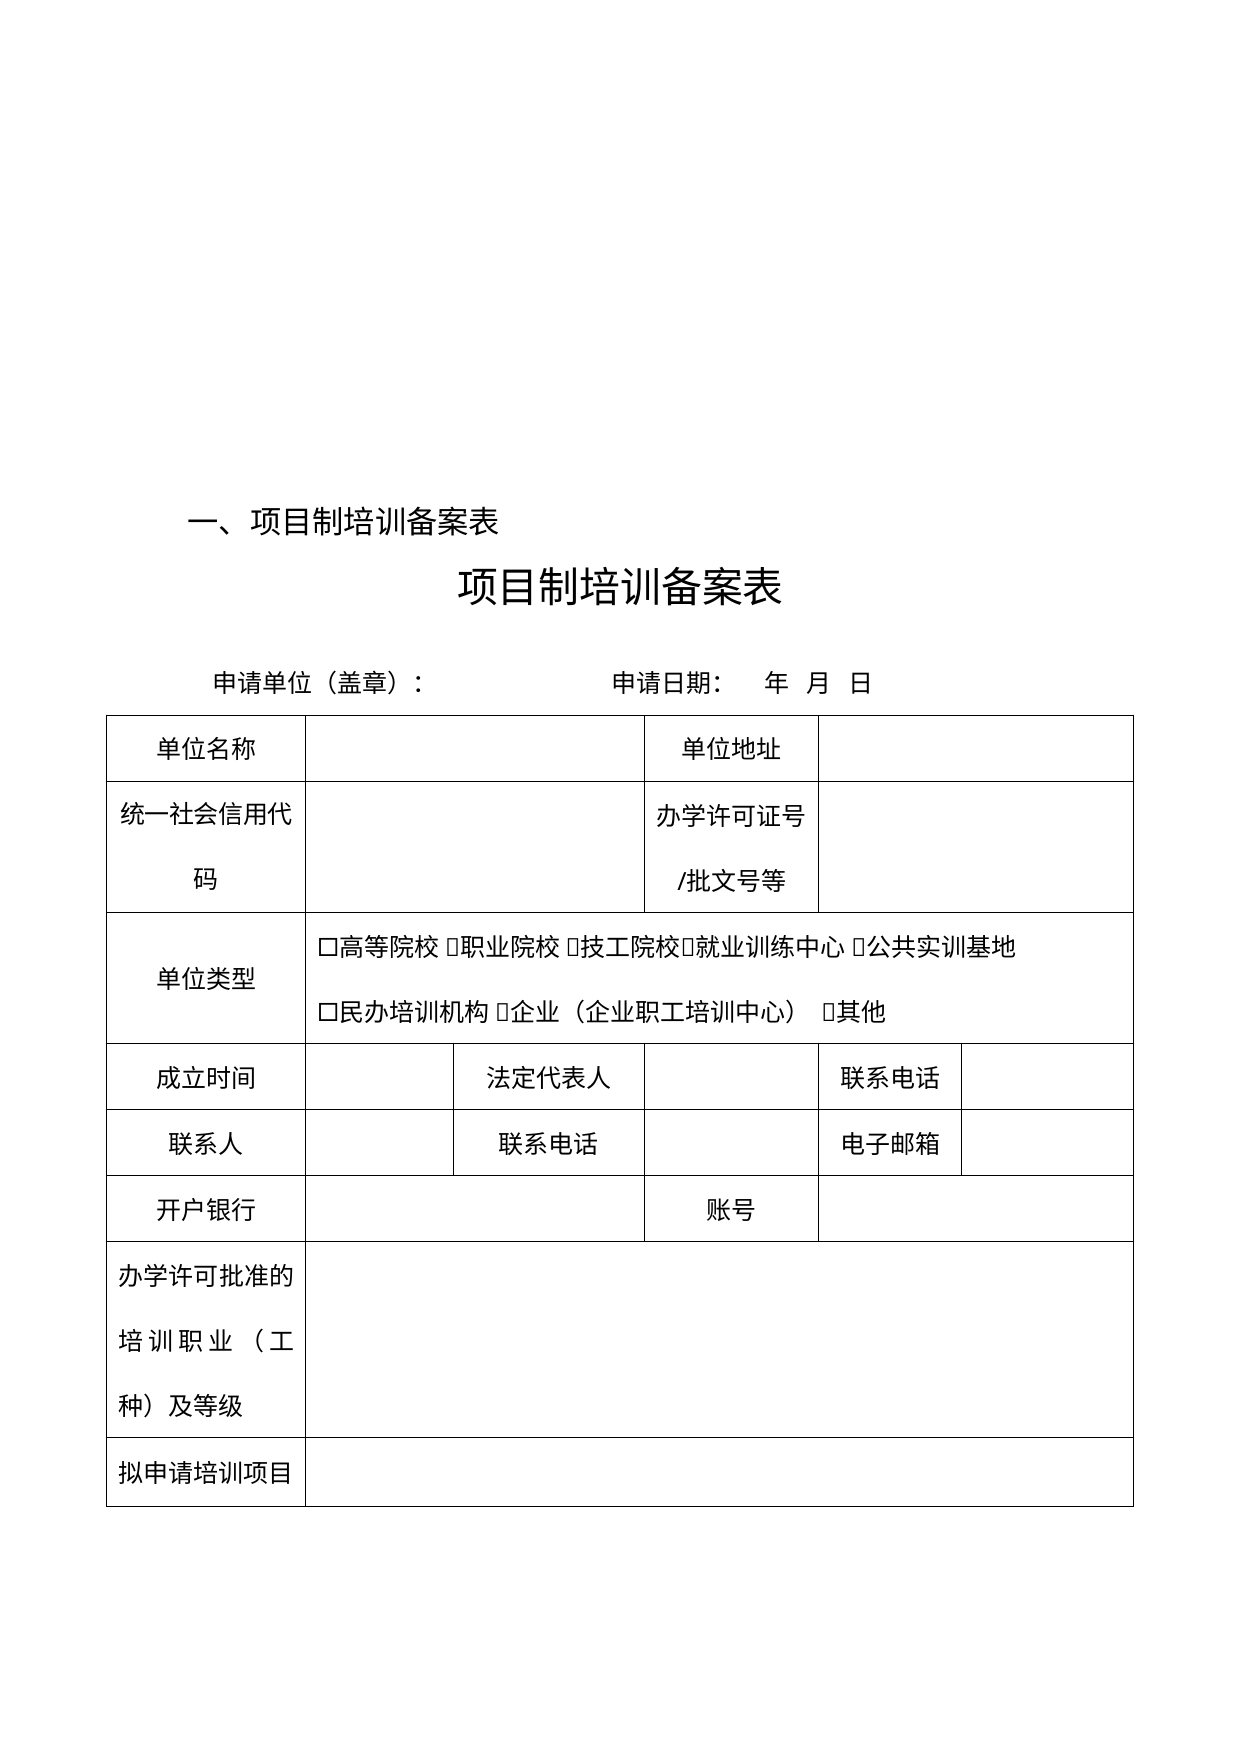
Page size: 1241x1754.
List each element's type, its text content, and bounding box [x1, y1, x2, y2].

table_cell [306, 1438, 1133, 1506]
table_cell [962, 1110, 1133, 1175]
text 项目制培训备案表 [187, 552, 1053, 617]
table_cell 成立时间 [107, 1044, 305, 1109]
table_cell 联系电话 [454, 1110, 644, 1175]
table_cell 统一社会信用代码 [107, 782, 305, 912]
table_header [306, 716, 644, 781]
table_cell 单位类型 [107, 913, 305, 1043]
text 一、项目制培训备案表 [187, 487, 1053, 552]
table_cell [306, 1242, 1133, 1437]
table_cell 账号 [645, 1176, 818, 1241]
table_header 单位地址 [645, 716, 818, 781]
table_cell 办学许可证号/批文号等 [645, 782, 818, 912]
table_cell [645, 1110, 818, 1175]
table_cell [645, 1044, 818, 1109]
table_cell [306, 782, 644, 912]
table_cell 办学许可批准的培训职业（工种）及等级 [107, 1242, 305, 1437]
table_cell 法定代表人 [454, 1044, 644, 1109]
table_cell [819, 782, 1133, 912]
table_cell [819, 1176, 1133, 1241]
table_cell 开户银行 [107, 1176, 305, 1241]
table_header [819, 716, 1133, 781]
table_cell [306, 1044, 453, 1109]
table_cell [306, 1110, 453, 1175]
text 申请单位（盖章）： 申请日期： 年 月 日 [187, 649, 1053, 714]
table_cell 联系电话 [819, 1044, 961, 1109]
table_cell [962, 1044, 1133, 1109]
table_cell [306, 1176, 644, 1241]
table_cell 高等院校 职业院校 技工院校就业训练中心 公共实训基地 民办培训机构 企业（企业职工培训中心） 其他 [306, 913, 1133, 1043]
table_cell 拟申请培训项目 [107, 1438, 305, 1506]
table_header 单位名称 [107, 716, 305, 781]
table_cell 联系人 [107, 1110, 305, 1175]
table_cell 电子邮箱 [819, 1110, 961, 1175]
